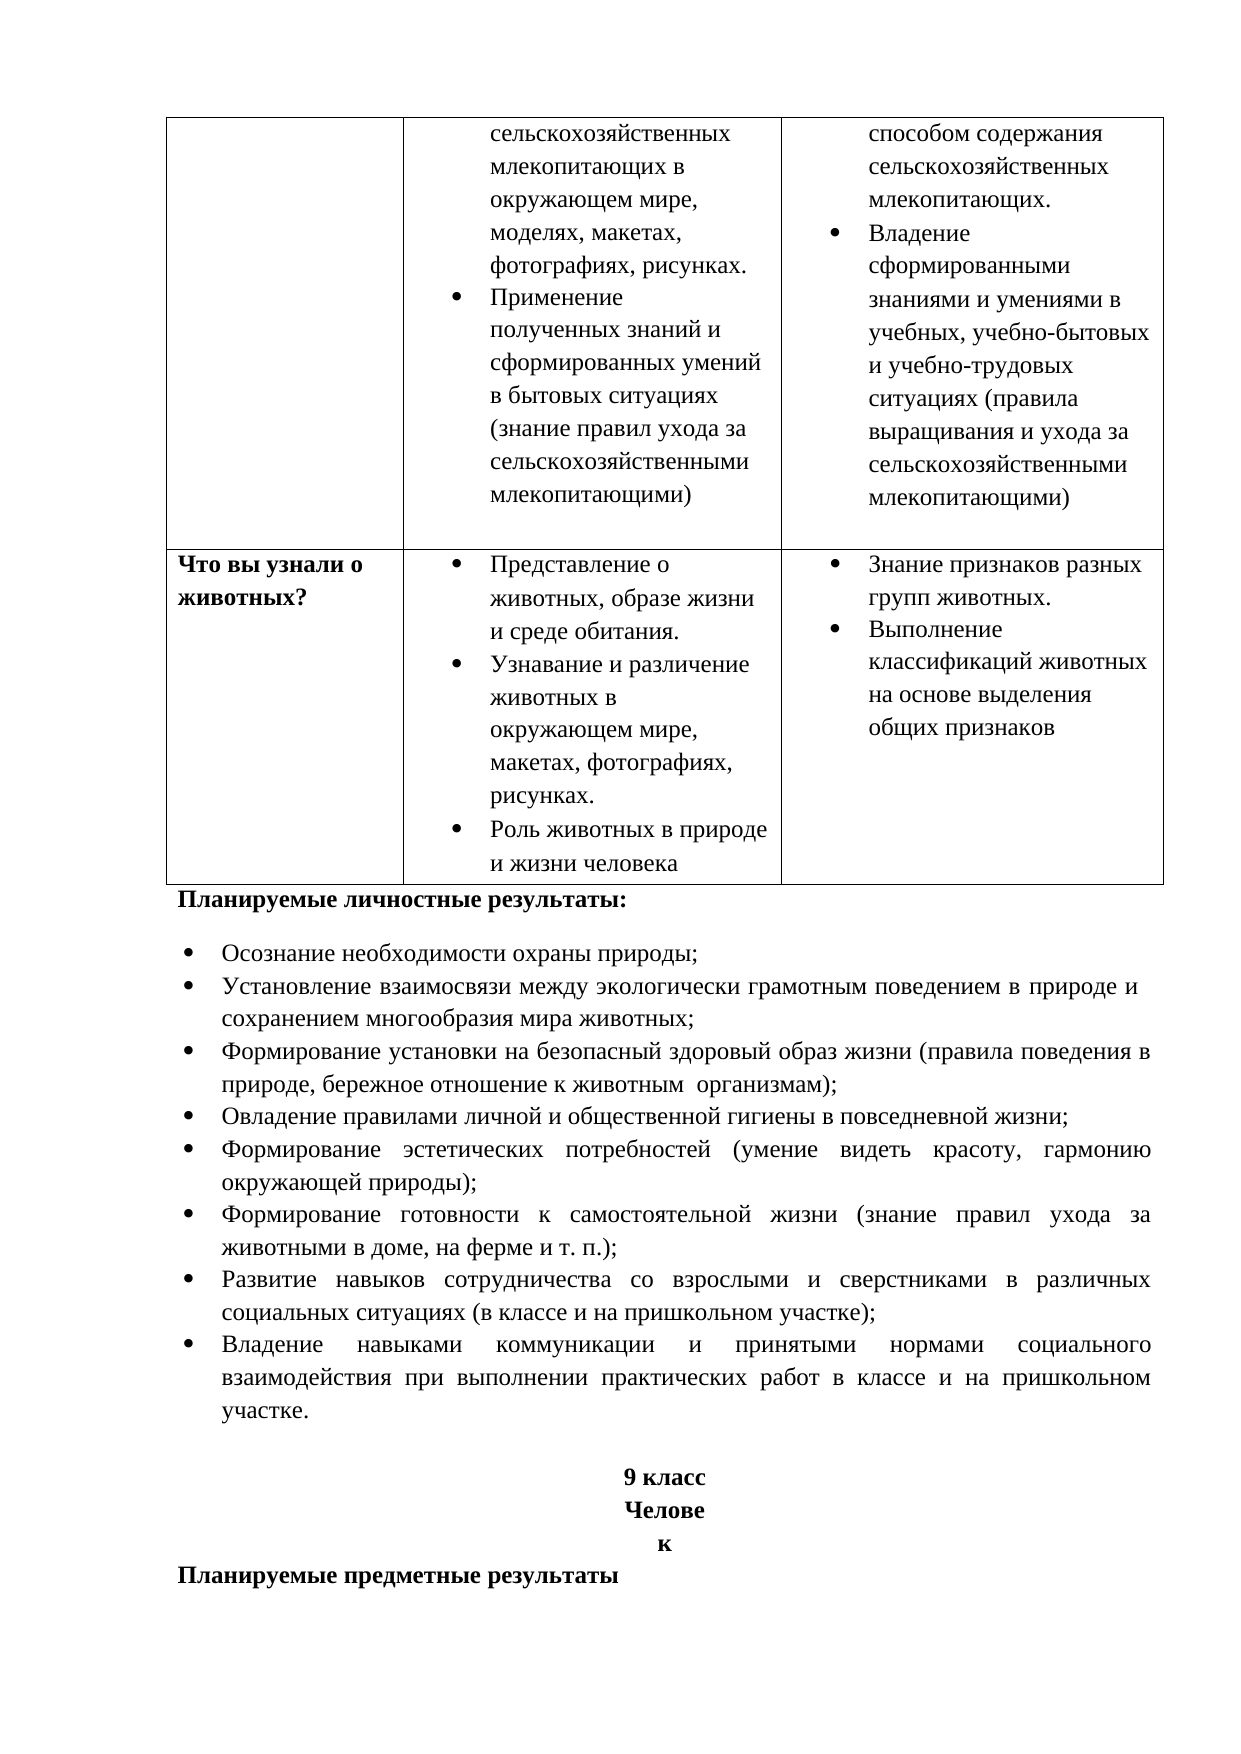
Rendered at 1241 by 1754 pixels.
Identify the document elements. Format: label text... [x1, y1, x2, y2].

list Осознание необходимости охраны природы; [184, 938, 1211, 967]
subtitle 9 класс Человек [617, 1462, 712, 1557]
list Формирование эстетических потребностей (умение видеть красоту, гармонию окружающей природы); [184, 1134, 1152, 1195]
list Формирование готовности к самостоятельной жизни (знание правил ухода за животными в доме, на ферме и т. п.); [184, 1199, 1151, 1261]
subtitle Планируемые личностные результаты: [176, 885, 629, 913]
list Развитие навыков сотрудничества со взрослыми и сверстниками в различных социальных ситуациях (в классе и на пришкольном участке); [184, 1264, 1151, 1325]
table_header способом содержания сельскохозяйственных млекопитающих. Владение сформированными знаниями и умениями в учебных, учебно-бытовых и учебно-трудовых ситуациях (правила выращивания и ухода за сельскохозяйственными млекопитающими) [782, 118, 1163, 548]
list Владение навыками коммуникации и принятыми нормами социального взаимодействия при выполнении практических работ в классе и на пришкольном участке. [184, 1329, 1151, 1424]
table_cell Знание признаков разных групп животных. Выполнение классификаций животных на основе выделения общих признаков [782, 550, 1163, 884]
table_cell Представление о животных, образе жизни и среде обитания. Узнавание и различение животных в окружающем мире, макетах, фотографиях, рисунках. Роль животных в природе и жизни человека [404, 550, 781, 884]
list Установление взаимосвязи между экологически грамотным поведением в природе и сохранением многообразия мира животных; [184, 971, 1138, 1032]
text Планируемые предметные результаты [167, 1561, 629, 1589]
list Овладение правилами личной и общественной гигиены в повседневной жизни; [184, 1101, 1211, 1130]
list Формирование установки на безопасный здоровый образ жизни (правила поведения в природе, бережное отношение к животным организмам); [184, 1036, 1152, 1097]
table_header [167, 118, 403, 548]
table_header сельскохозяйственных млекопитающих в окружающем мире, моделях, макетах, фотографиях, рисунках. Применение полученных знаний и сформированных умений в бытовых ситуациях (знание правил ухода за сельскохозяйственными млекопитающими) [404, 118, 781, 548]
table_cell Что вы узнали о животных? [167, 550, 403, 884]
